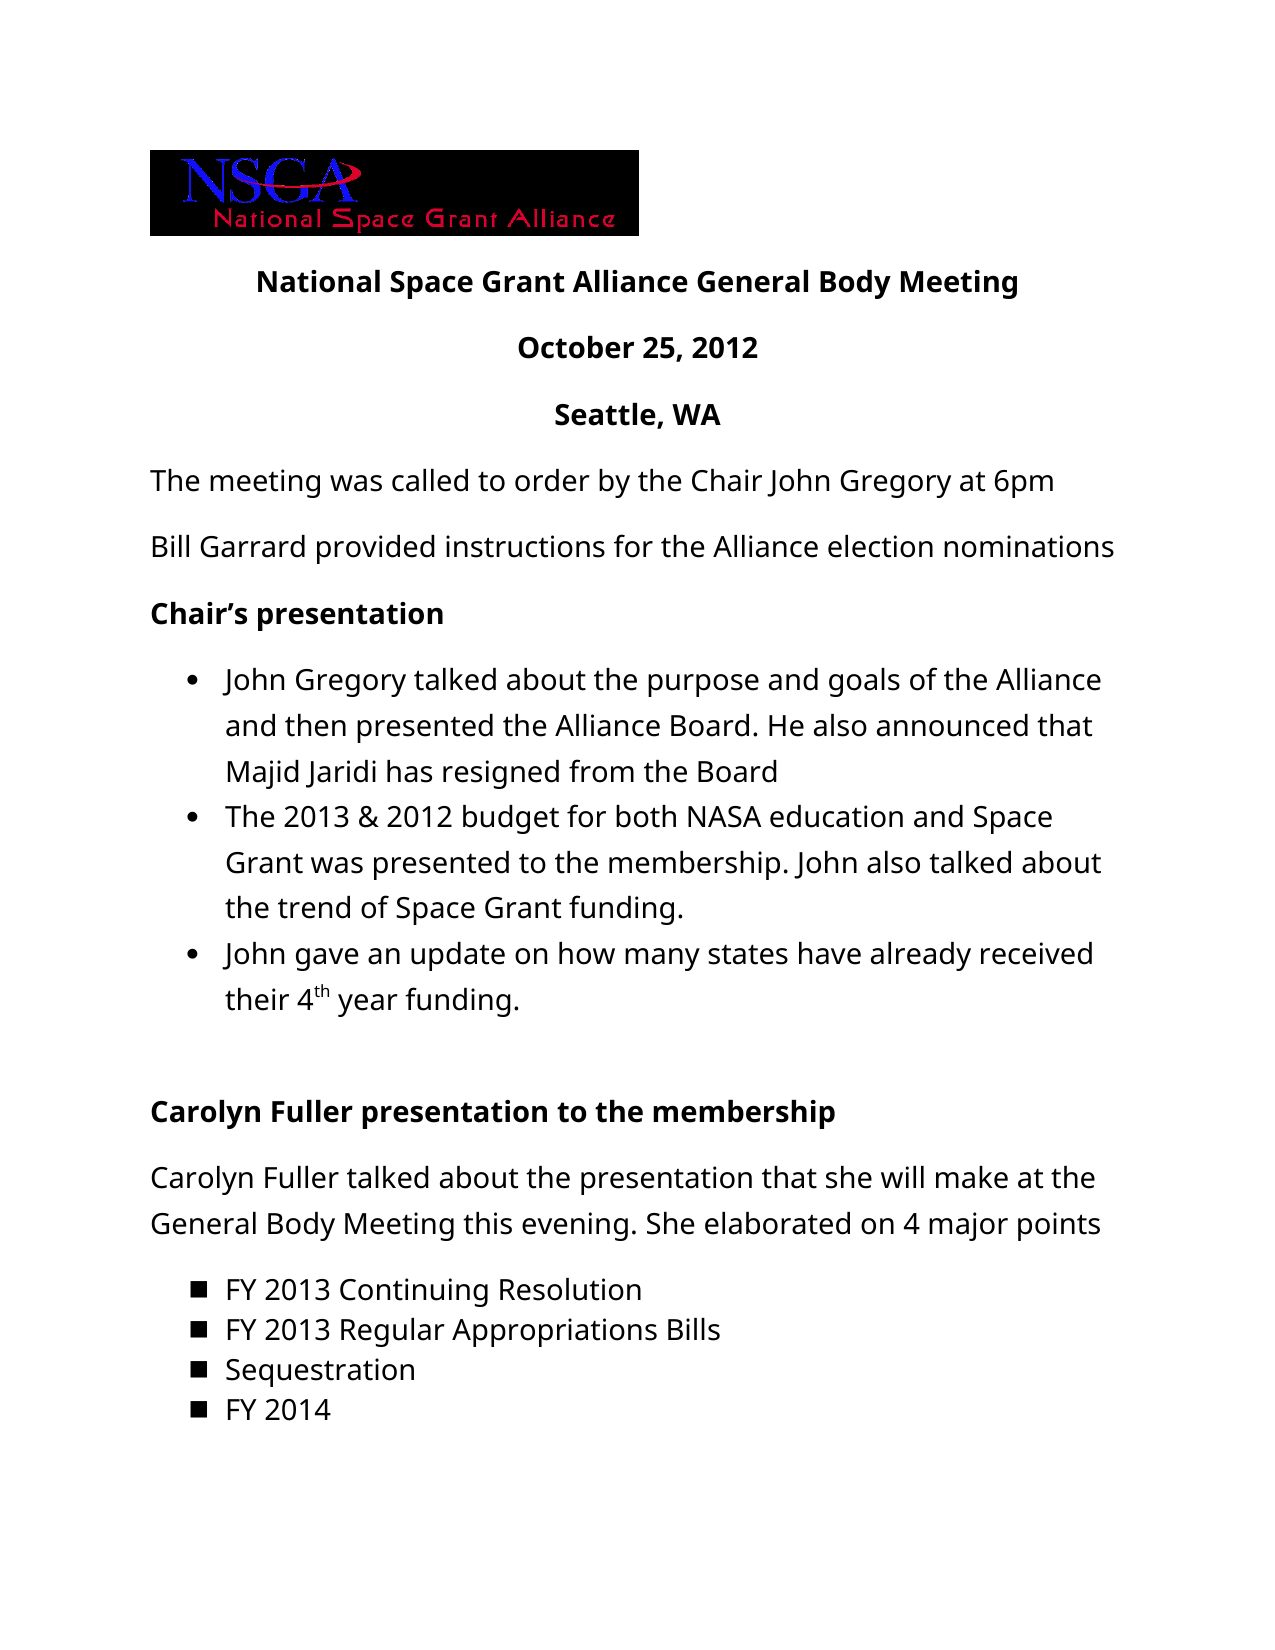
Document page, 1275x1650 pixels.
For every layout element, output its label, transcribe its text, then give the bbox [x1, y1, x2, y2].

list FY 2014 [187, 1389, 1125, 1428]
list The 2013 & 2012 budget for both NASA education and Space Grant was presented to the membership. John also talked about the trend of Space Grant funding. [187, 797, 1125, 927]
text Bill Garrard provided instructions for the Alliance election nominations [150, 527, 1125, 566]
list John Gregory talked about the purpose and goals of the Alliance and then presented the Alliance Board. He also announced that Majid Jaridi has resigned from the Board [187, 660, 1125, 791]
text The meeting was called to order by the Chair John Gregory at 6pm [150, 460, 1125, 500]
list Sequestration [187, 1349, 1125, 1389]
text Seattle, WA [150, 394, 1125, 433]
text Chair’s presentation [150, 593, 1125, 633]
list FY 2013 Continuing Resolution [187, 1270, 1125, 1309]
list FY 2013 Regular Appropriations Bills [187, 1309, 1125, 1349]
text National Space Grant Alliance General Body Meeting [150, 261, 1125, 301]
text Carolyn Fuller talked about the presentation that she will make at the General Body Meeting this evening. She elaborated on 4 major points [150, 1158, 1125, 1243]
text October 25, 2012 [150, 327, 1125, 367]
list John gave an update on how many states have already received their 4th year funding. [187, 933, 1125, 1019]
text Carolyn Fuller presentation to the membership [150, 1091, 1125, 1131]
picture [150, 150, 639, 236]
